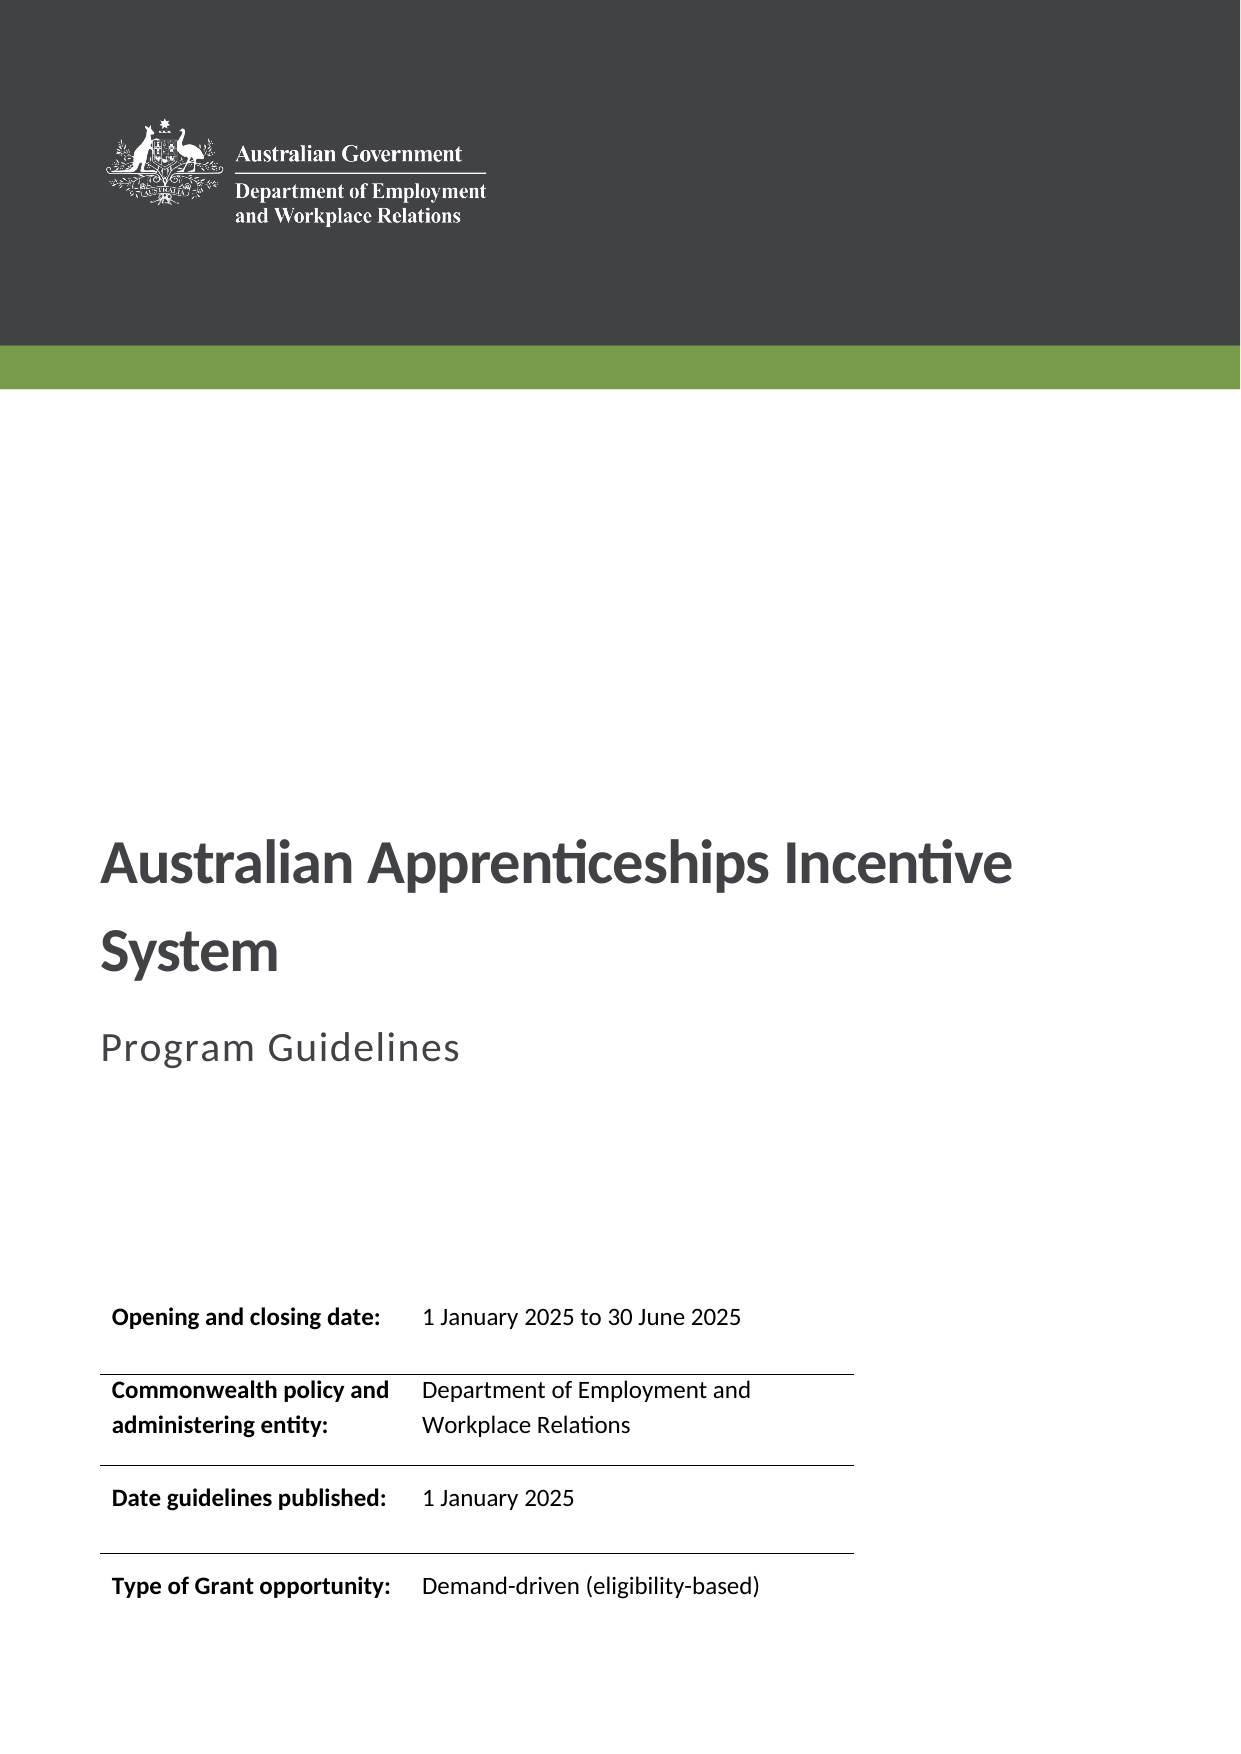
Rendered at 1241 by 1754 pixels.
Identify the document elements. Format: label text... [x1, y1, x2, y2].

table_cell Commonwealth policy and administering entity: [100, 1375, 411, 1465]
table_cell 1 January 2025 [411, 1466, 853, 1553]
table_header 1 January 2025 to 30 June 2025 [411, 1285, 853, 1373]
table_header Opening and closing date: [100, 1285, 411, 1373]
title Australian Apprenticeships Incentive System [100, 823, 1140, 987]
table_cell Type of Grant opportunity: [100, 1554, 411, 1642]
subtitle Program Guidelines [100, 1021, 1140, 1072]
table_cell Department of Employment and Workplace Relations [411, 1375, 853, 1465]
table_cell Date guidelines published: [100, 1466, 411, 1553]
picture [0, 0, 1241, 402]
table_cell Demand-driven (eligibility-based) [411, 1554, 853, 1642]
